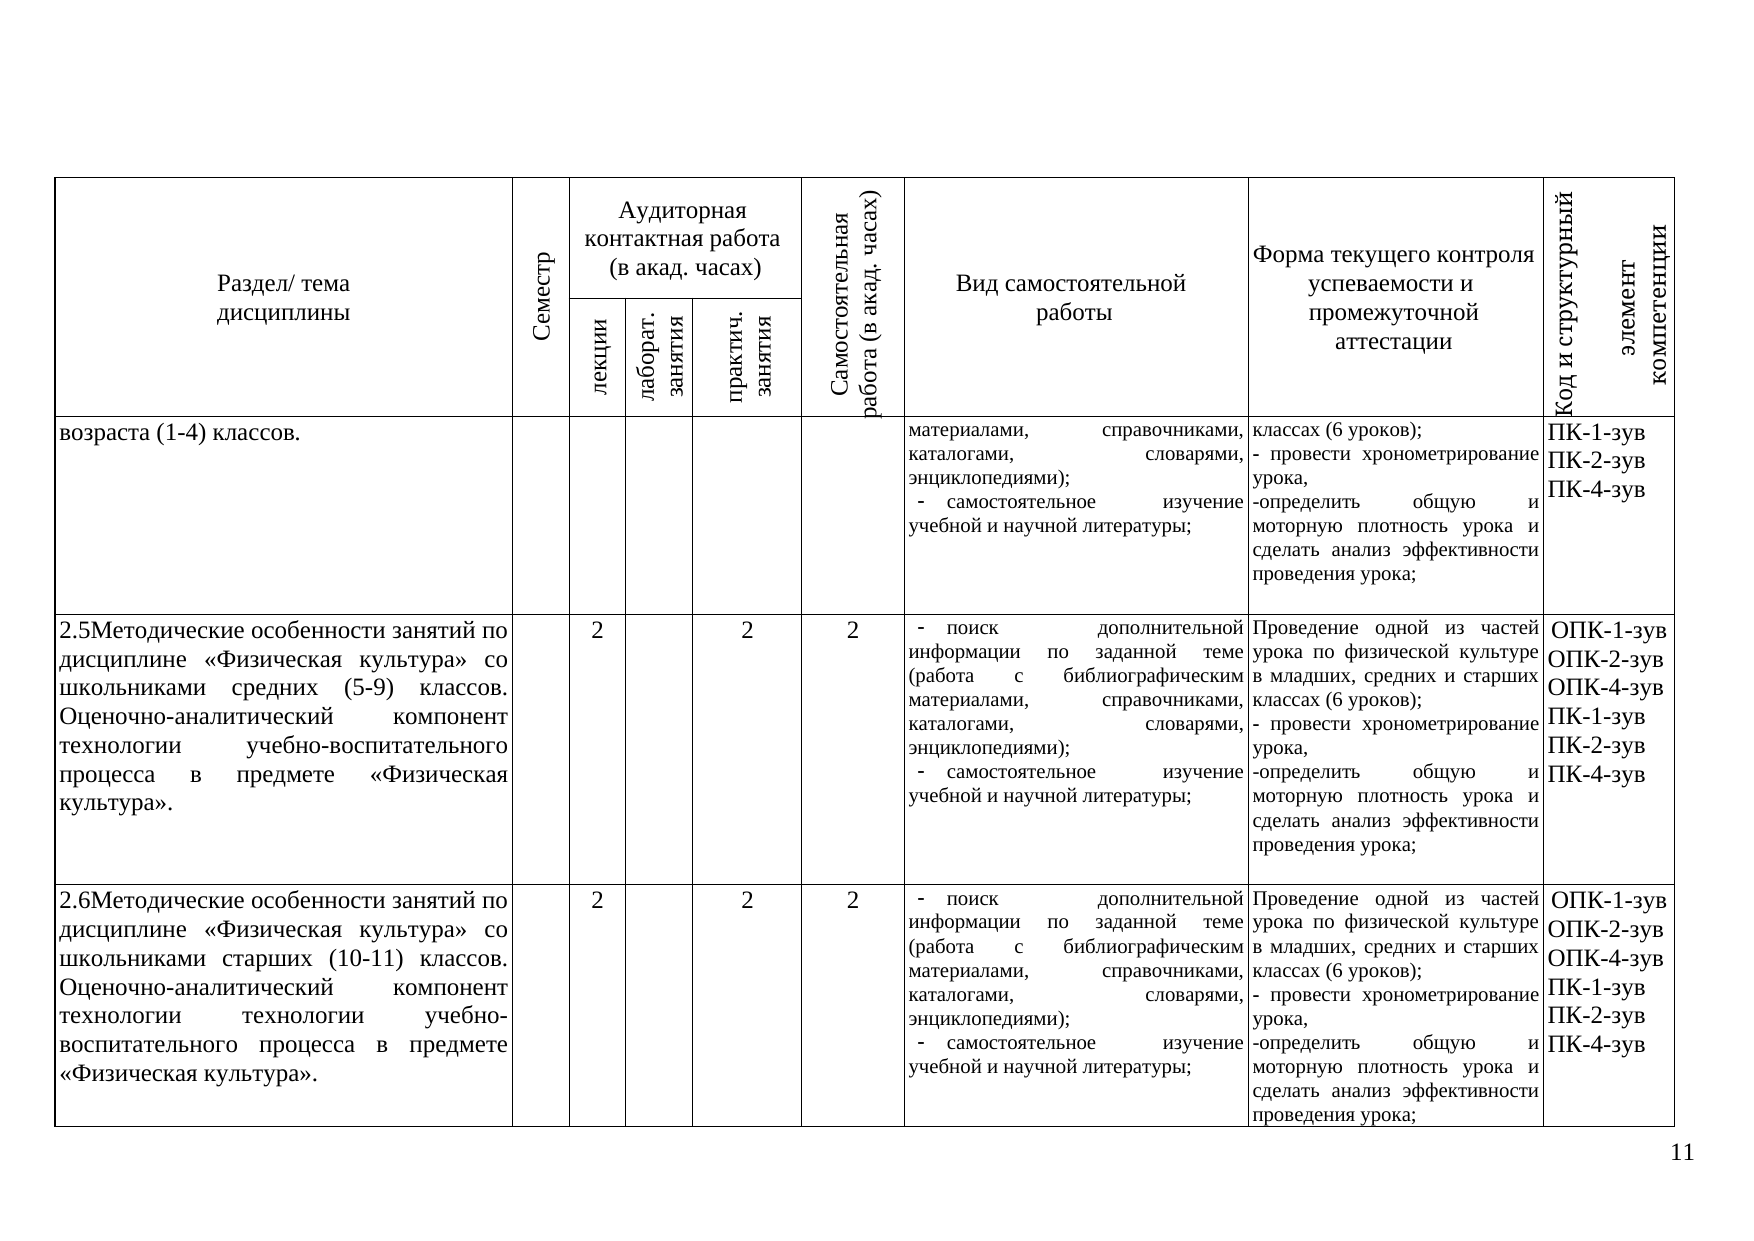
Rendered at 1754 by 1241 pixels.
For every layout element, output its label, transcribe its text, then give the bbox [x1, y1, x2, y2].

table_cell 2 [693, 417, 801, 614]
table_cell ОПК-1-зув ОПК-2-зув ОПК-4-зув ПК-1-зув ПК-2-зув ПК-4-зув [1544, 615, 1674, 884]
table_cell практич. занятия [693, 299, 801, 416]
table_cell 2 [802, 417, 904, 614]
table_cell 2.4Методические особенности занятий физическими упражнениями с учащимися младшего школьного возраста (1-4) классов. [56, 417, 512, 614]
table_cell [626, 615, 692, 884]
table_cell 2 [693, 885, 801, 1126]
table_cell поиск дополнительной информации по заданной теме (работа с библиографическим материалами, справочниками, каталогами, словарями, энциклопедиями); самостоятельное изучение учебной и научной литературы; [905, 417, 1248, 614]
table_cell Проведение одной из частей урока по физической культуре в младших, средних и старших классах (6 уроков); - провести хронометрирование урока, -определить общую и моторную плотность урока и сделать анализ эффективности проведения урока; [1249, 885, 1543, 1126]
table_header Раздел/ тема дисциплины [56, 178, 512, 416]
table_cell ОПК-1-зув ОПК-2-зув ОПК-4-зув ПК-1-зув ПК-2-зув ПК-4-зув [1544, 885, 1674, 1126]
table_cell 2 [802, 615, 904, 884]
table_cell [626, 885, 692, 1126]
table_cell 2 [570, 615, 625, 884]
table_cell лекции [570, 299, 625, 416]
table_cell 2 [570, 885, 625, 1126]
table_cell поиск дополнительной информации по заданной теме (работа с библиографическим материалами, справочниками, каталогами, словарями, энциклопедиями); самостоятельное изучение учебной и научной литературы; [905, 885, 1248, 1126]
table_header Самостоятельная работа (в акад. часах) [802, 178, 904, 416]
table_cell Проведение одной из частей урока по физической культуре в младших, средних и старших классах (6 уроков); - провести хронометрирование урока, -определить общую и моторную плотность урока и сделать анализ эффективности проведения урока; [1249, 417, 1543, 614]
table_header Форма текущего контроля успеваемости и промежуточной аттестации [1249, 178, 1543, 416]
table_cell [513, 417, 569, 614]
table_header Семестр [513, 178, 569, 416]
table_cell [513, 885, 569, 1126]
table_cell 2 [802, 885, 904, 1126]
table_header Вид самостоятельной работы [905, 178, 1248, 416]
table_cell 2.5Методические особенности занятий по дисциплине «Физическая культура» со школьниками средних (5-9) классов. Оценочно-аналитический компонент технологии учебно-воспитательного процесса в предмете «Физическая культура». [56, 615, 512, 884]
table_cell поиск дополнительной информации по заданной теме (работа с библиографическим материалами, справочниками, каталогами, словарями, энциклопедиями); самостоятельное изучение учебной и научной литературы; [905, 615, 1248, 884]
table_cell 2 [693, 615, 801, 884]
table_header Код и структурный элемент компетенции [1544, 178, 1674, 416]
table_cell [513, 615, 569, 884]
table_cell 2 [570, 417, 625, 614]
table_cell ОПК-1-зув ОПК-2-зув ОПК-4-зув ПК-1-зув ПК-2-зув ПК-4-зув [1544, 417, 1674, 614]
table_cell лаборат. занятия [626, 299, 692, 416]
table_header Аудиторная контактная работа (в акад. часах) [570, 178, 801, 298]
table_cell 2.6Методические особенности занятий по дисциплине «Физическая культура» со школьниками старших (10-11) классов. Оценочно-аналитический компонент технологии технологии учебно-воспитательного процесса в предмете «Физическая культура». [56, 885, 512, 1126]
table_cell [626, 417, 692, 614]
table_cell Проведение одной из частей урока по физической культуре в младших, средних и старших классах (6 уроков); - провести хронометрирование урока, -определить общую и моторную плотность урока и сделать анализ эффективности проведения урока; [1249, 615, 1543, 884]
